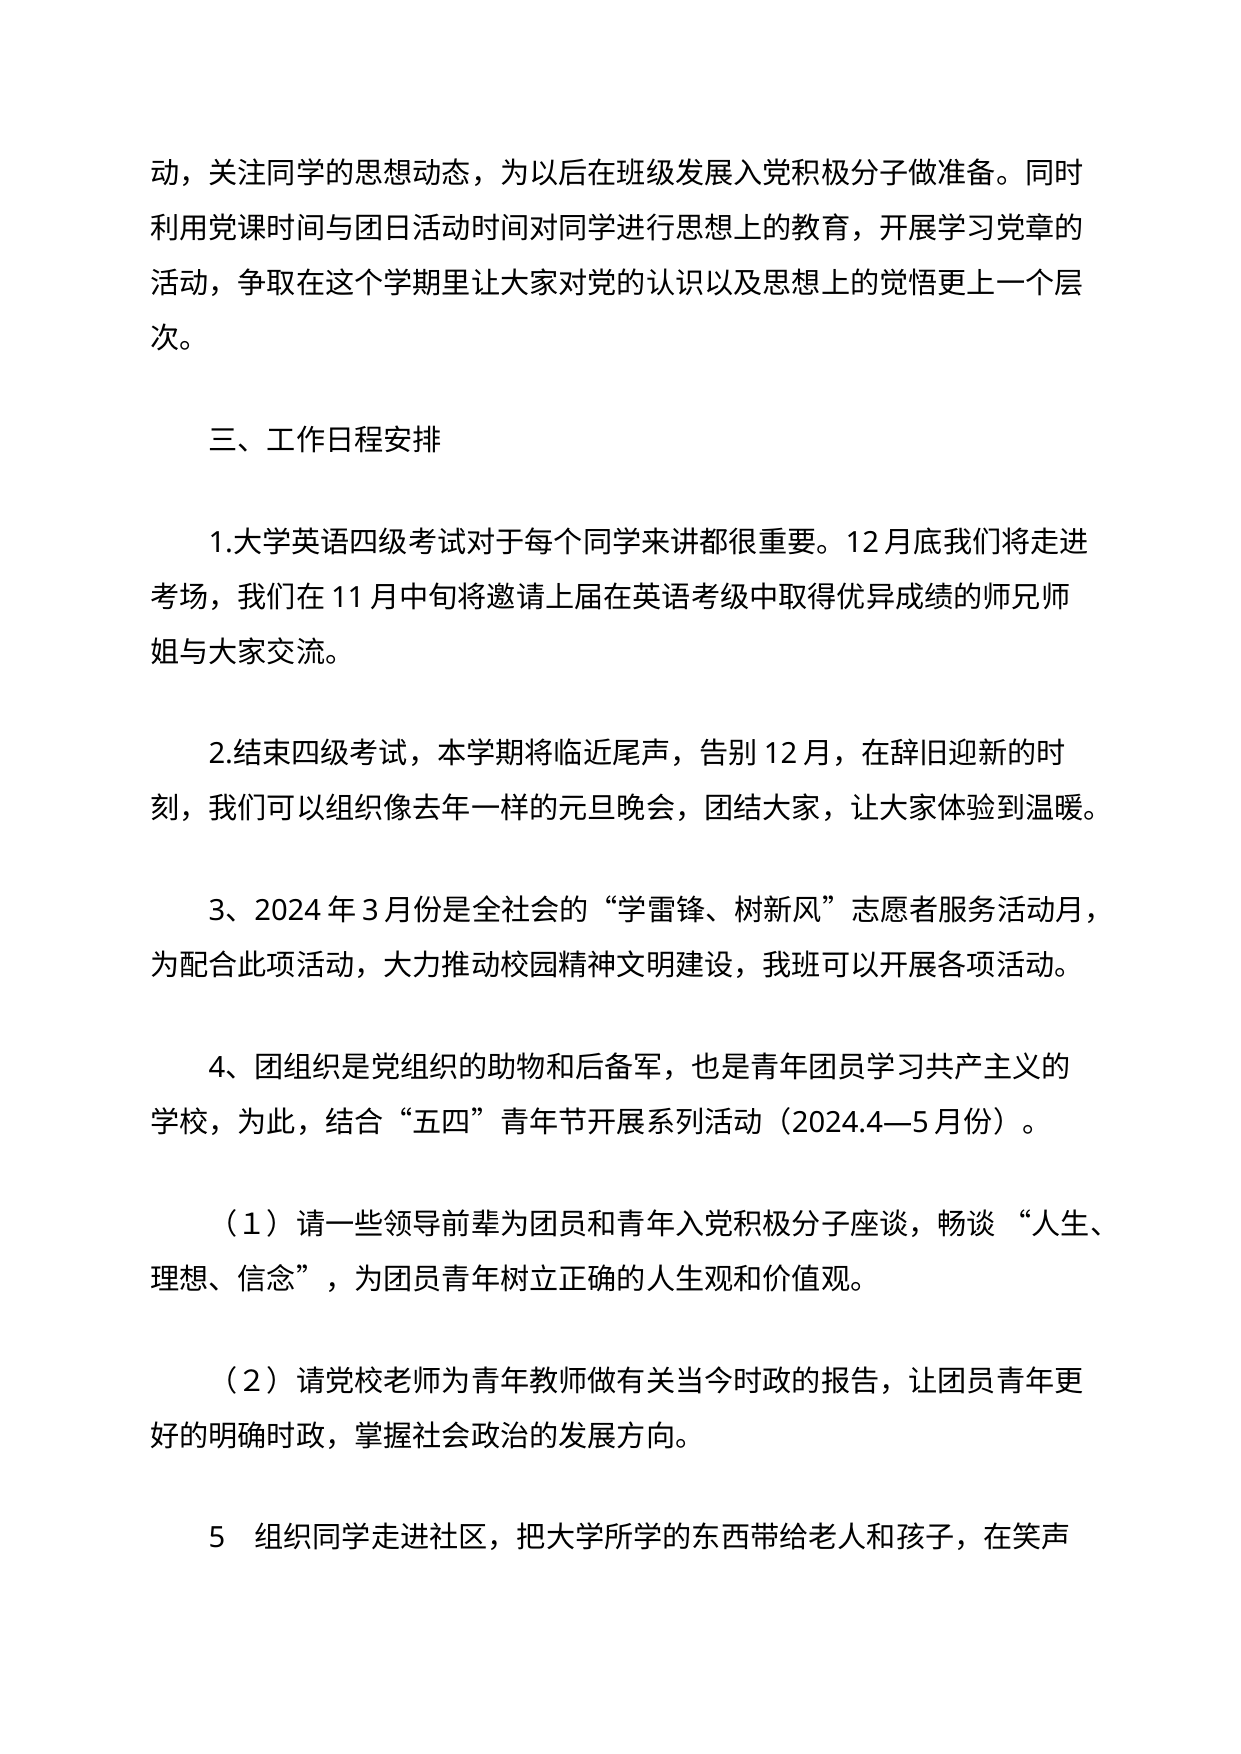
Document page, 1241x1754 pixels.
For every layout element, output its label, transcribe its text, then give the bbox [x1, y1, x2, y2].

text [150, 1514, 1090, 1556]
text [150, 150, 1090, 357]
text 三、工作日程安排 [150, 416, 1090, 459]
text 3、2024年3月份是全社会的“学雷锋、树新风”志愿者服务活动月，为配合此项活动，大力推动校园精神文明建设，我班可以开展各项活动。 [150, 887, 1090, 984]
text 4、团组织是党组织的助物和后备军，也是青年团员学习共产主义的学校，为此，结合“五四”青年节开展系列活动（2024.4—5月份）。 [150, 1043, 1090, 1141]
text （１）请一些领导前辈为团员和青年入党积极分子座谈，畅谈 “人生、理想、信念”，为团员青年树立正确的人生观和价值观。 [150, 1201, 1090, 1298]
text 2.结束四级考试，本学期将临近尾声，告别12月，在辞旧迎新的时刻，我们可以组织像去年一样的元旦晚会，团结大家，让大家体验到温暖。 [150, 730, 1090, 827]
text 1.大学英语四级考试对于每个同学来讲都很重要。12月底我们将走进考场，我们在11月中旬将邀请上届在英语考级中取得优异成绩的师兄师姐与大家交流。 [150, 518, 1090, 671]
text （２）请党校老师为青年教师做有关当今时政的报告，让团员青年更好的明确时政，掌握社会政治的发展方向。 [150, 1357, 1090, 1454]
